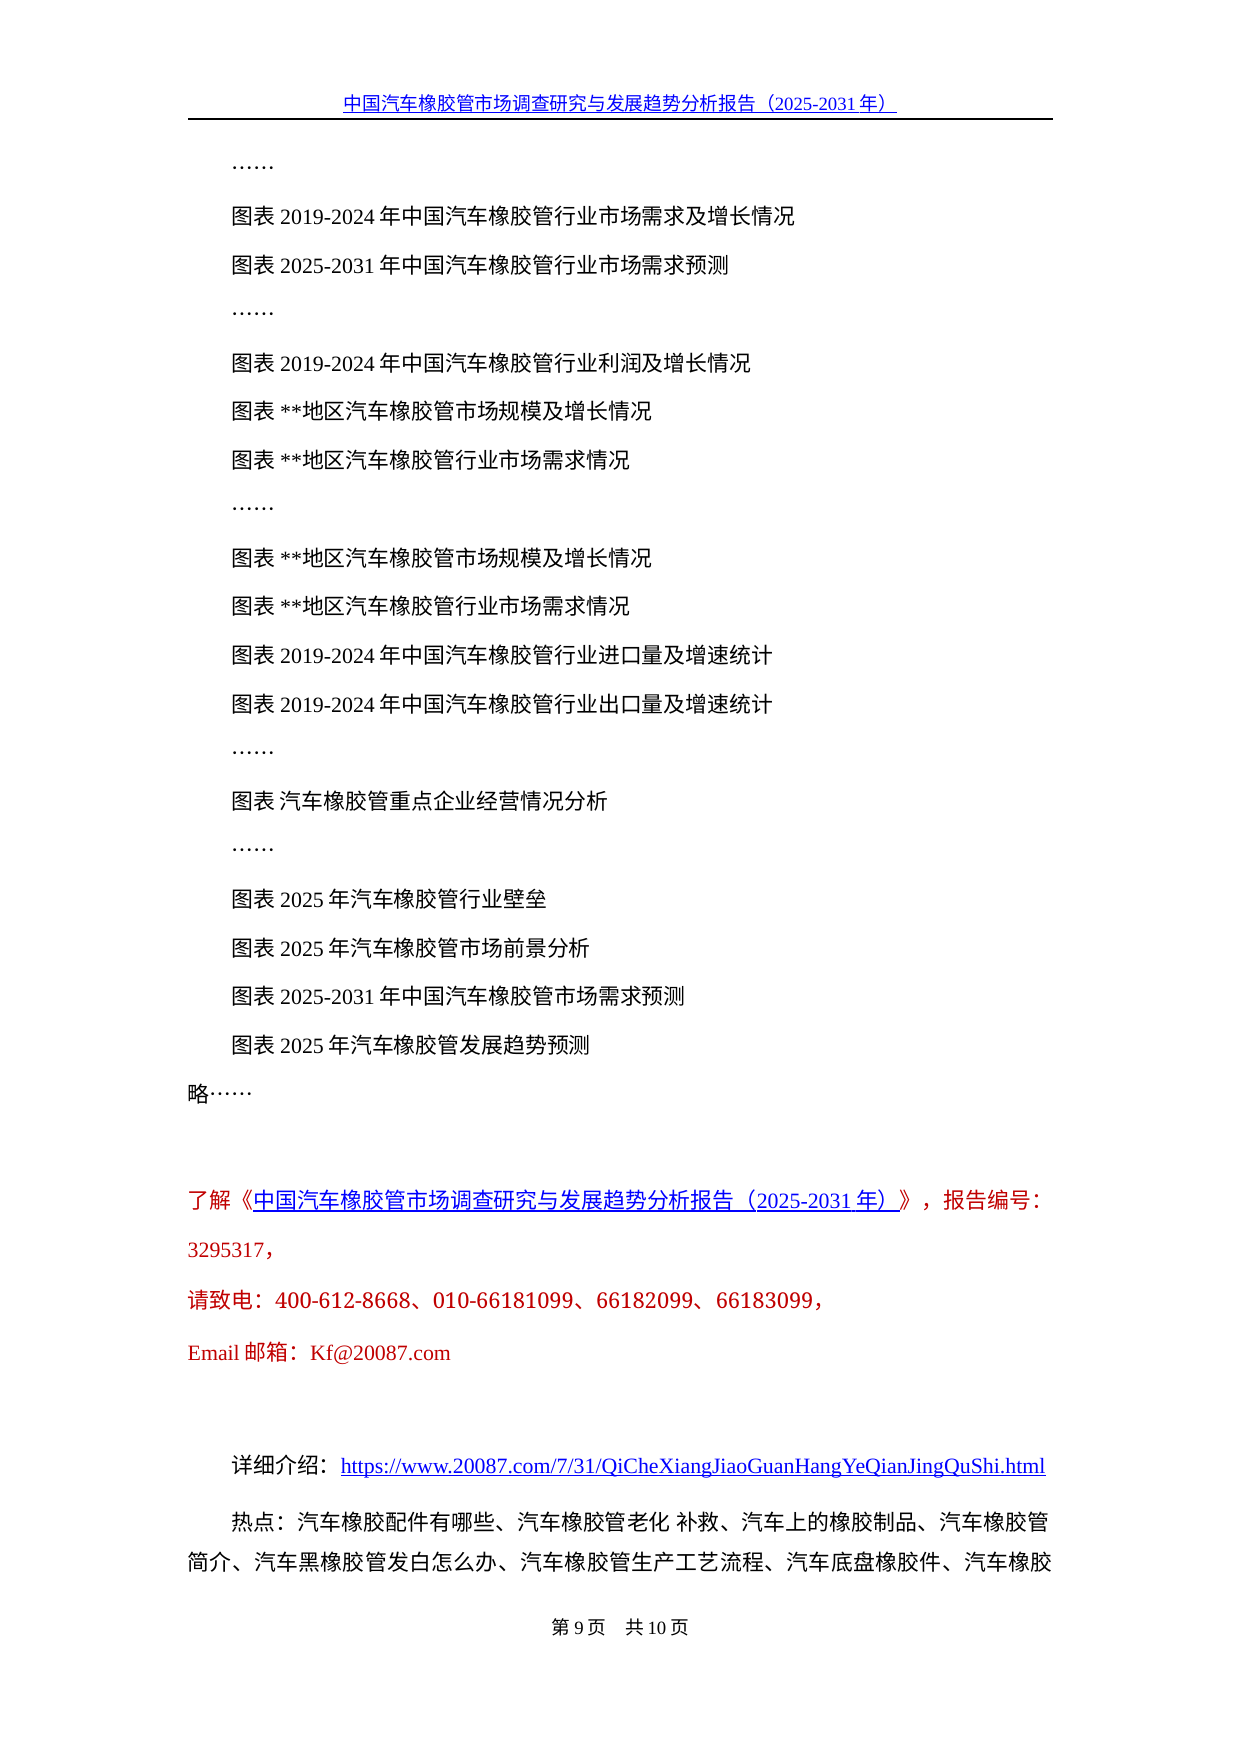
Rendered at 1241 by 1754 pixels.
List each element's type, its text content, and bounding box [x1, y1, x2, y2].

text 了解《中国汽车橡胶管市场调查研究与发展趋势分析报告（2025-2031年）》，报告编号：3295317， [187, 1183, 1053, 1264]
text Email邮箱：Kf@20087.com [187, 1335, 1053, 1367]
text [187, 150, 1053, 1109]
text 详细介绍：https://www.20087.com/7/31/QiCheXiangJiaoGuanHangYeQianJingQuShi.html [187, 1448, 1053, 1480]
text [187, 1504, 1053, 1577]
text 请致电：400-612-8668、010-66181099、66182099、66183099， [187, 1283, 1053, 1316]
